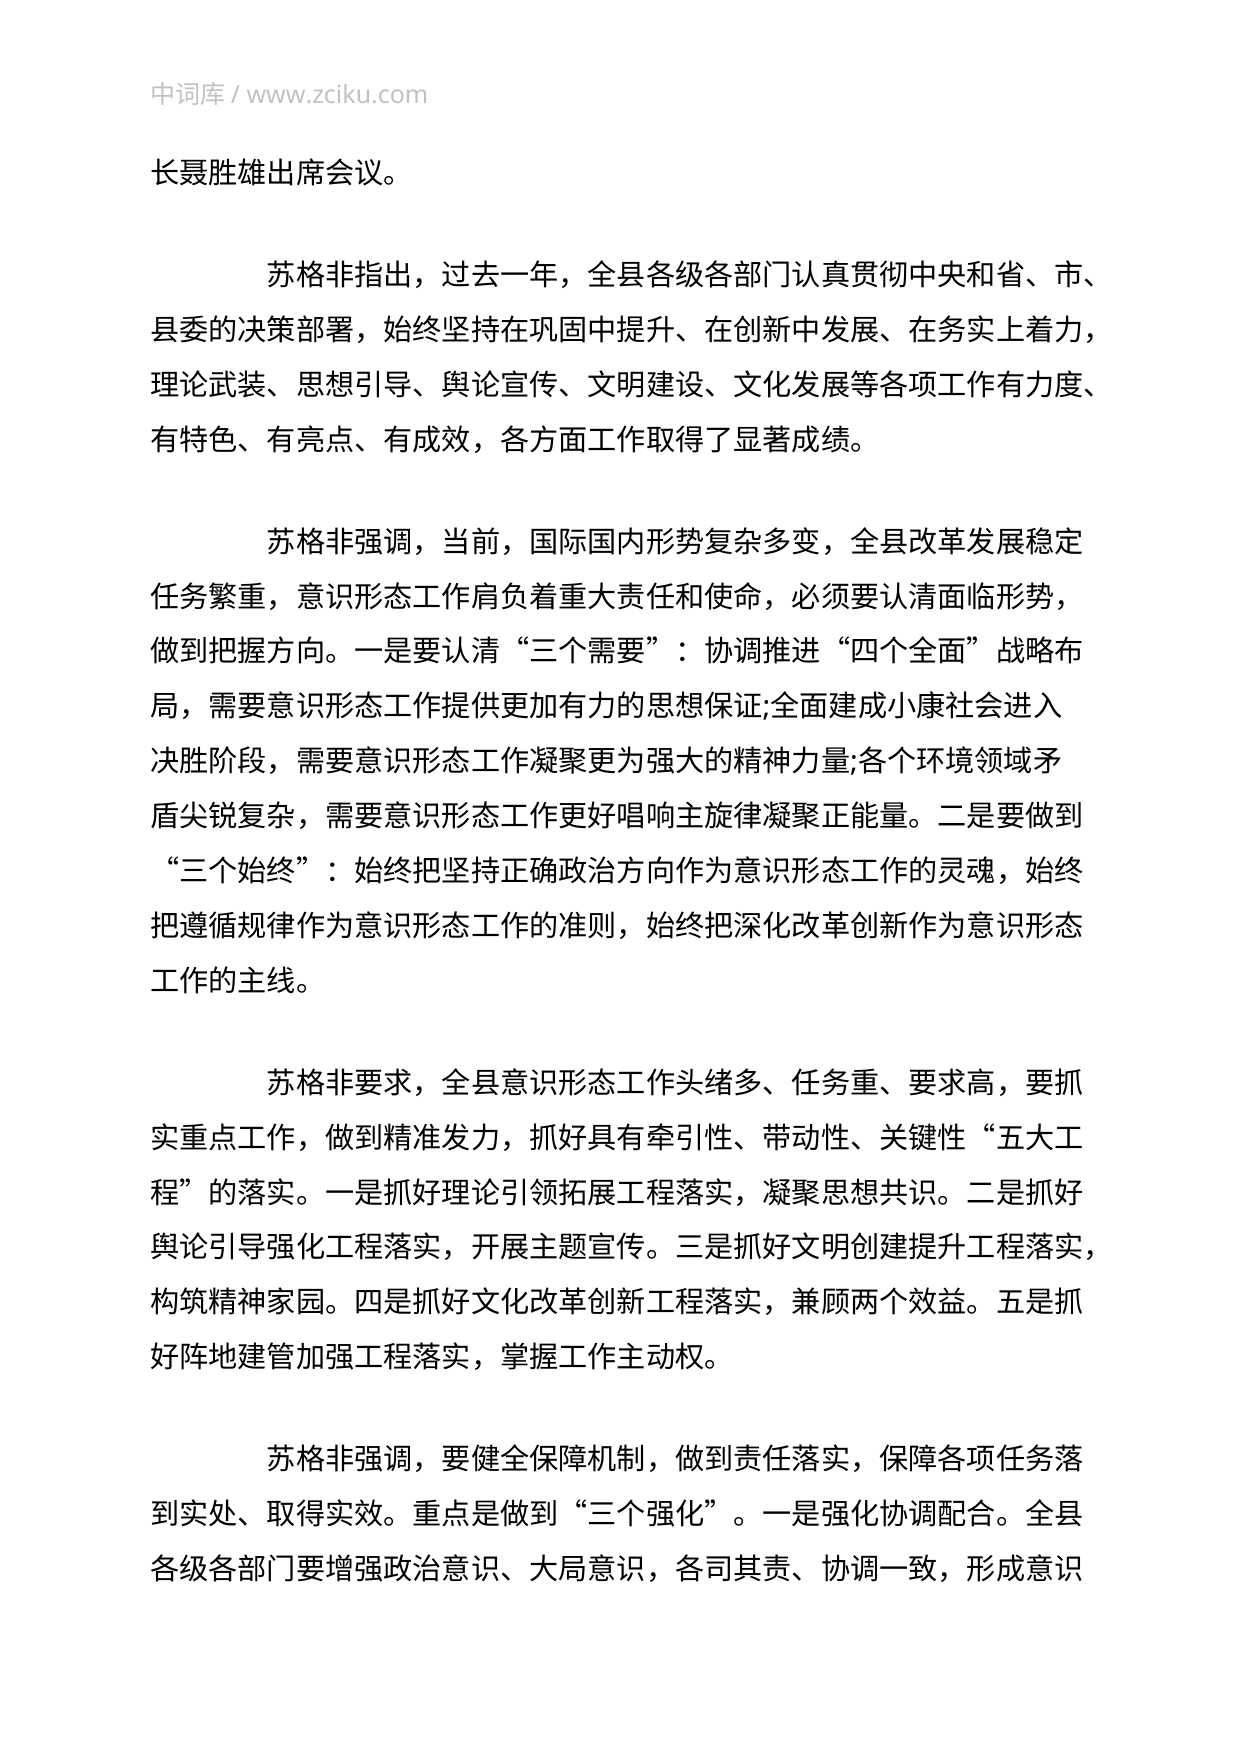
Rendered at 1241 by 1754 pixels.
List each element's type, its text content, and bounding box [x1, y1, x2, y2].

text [150, 1436, 1090, 1588]
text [150, 150, 1090, 192]
text 苏格非指出，过去一年，全县各级各部门认真贯彻中央和省、市、县委的决策部署，始终坚持在巩固中提升、在创新中发展、在务实上着力，理论武装、思想引导、舆论宣传、文明建设、文化发展等各项工作有力度、有特色、有亮点、有成效，各方面工作取得了显著成绩。 [150, 252, 1090, 459]
text 苏格非要求，全县意识形态工作头绪多、任务重、要求高，要抓实重点工作，做到精准发力，抓好具有牵引性、带动性、关键性“五大工程”的落实。一是抓好理论引领拓展工程落实，凝聚思想共识。二是抓好舆论引导强化工程落实，开展主题宣传。三是抓好文明创建提升工程落实，构筑精神家园。四是抓好文化改革创新工程落实，兼顾两个效益。五是抓好阵地建管加强工程落实，掌握工作主动权。 [150, 1059, 1090, 1376]
text 苏格非强调，当前，国际国内形势复杂多变，全县改革发展稳定任务繁重，意识形态工作肩负着重大责任和使命，必须要认清面临形势，做到把握方向。一是要认清“三个需要”：协调推进“四个全面”战略布局，需要意识形态工作提供更加有力的思想保证;全面建成小康社会进入决胜阶段，需要意识形态工作凝聚更为强大的精神力量;各个环境领域矛盾尖锐复杂，需要意识形态工作更好唱响主旋律凝聚正能量。二是要做到“三个始终”：始终把坚持正确政治方向作为意识形态工作的灵魂，始终把遵循规律作为意识形态工作的准则，始终把深化改革创新作为意识形态工作的主线。 [150, 518, 1090, 1000]
